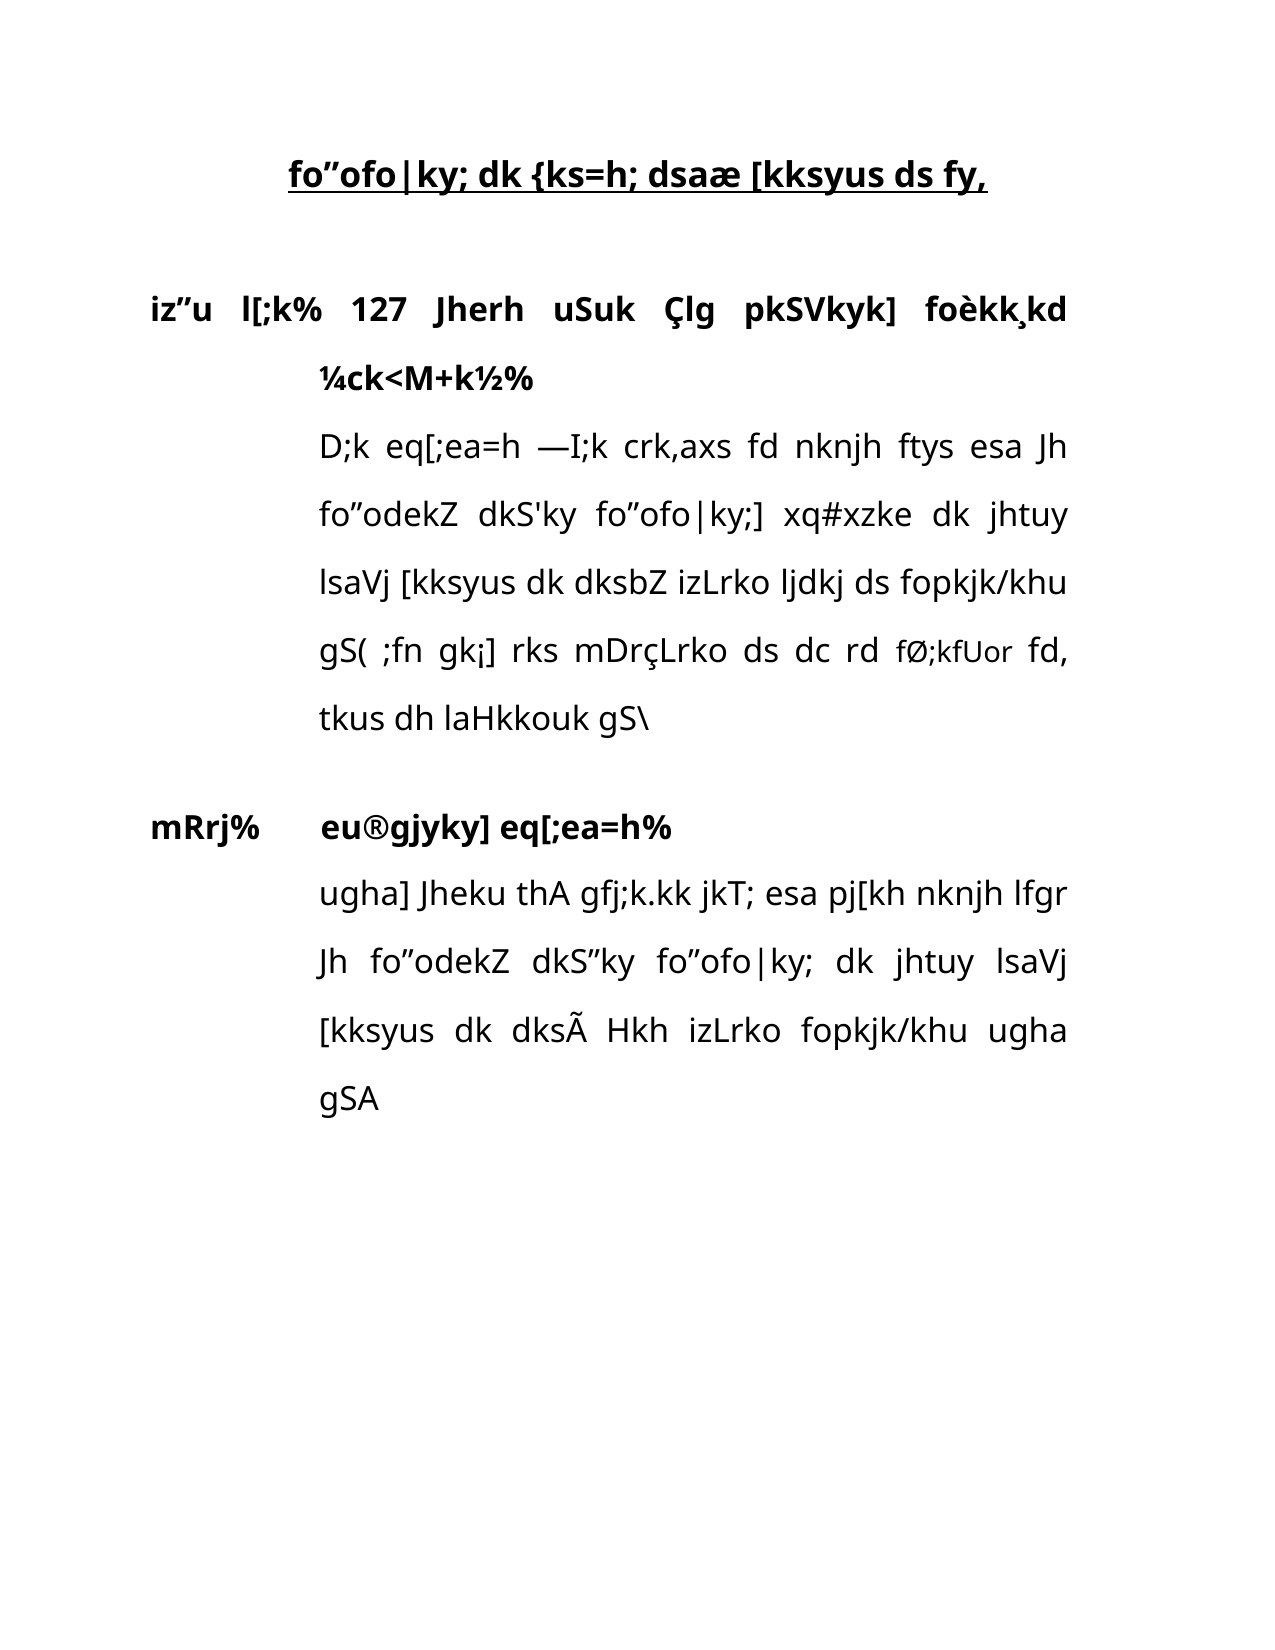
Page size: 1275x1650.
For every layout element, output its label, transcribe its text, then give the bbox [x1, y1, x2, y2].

text D;k eq[;ea=h —I;k crk,axs fd nknjh ftys esa Jh fo”odekZ dkS'ky fo”ofo|ky;] xq#xzke dk jhtuy lsaVj [kksyus dk dksbZ izLrko ljdkj ds fopkjk/khu gS( ;fn gk¡] rks mDrçLrko ds dc rd fØ;kfUor fd, tkus dh laHkkouk gS\ [319, 422, 1069, 740]
text fo”ofo|ky; dk {ks=h; dsaæ [kksyus ds fy, [150, 150, 1125, 198]
text iz”u l[;k% 127 Jherh uSuk Çlg pkSVkyk] foèkk¸kd ¼ck<M+k½% [150, 286, 1069, 400]
text mRrj% eu®gjyky] eq[;ea=h% [150, 804, 1125, 849]
text ugha] Jheku thA gfj;k.kk jkT; esa pj[kh nknjh lfgr Jh fo”odekZ dkS”ky fo”ofo|ky; dk jhtuy lsaVj [kksyus dk dksÃ Hkh izLrko fopkjk/khu ugha gSA [150, 870, 1069, 1120]
